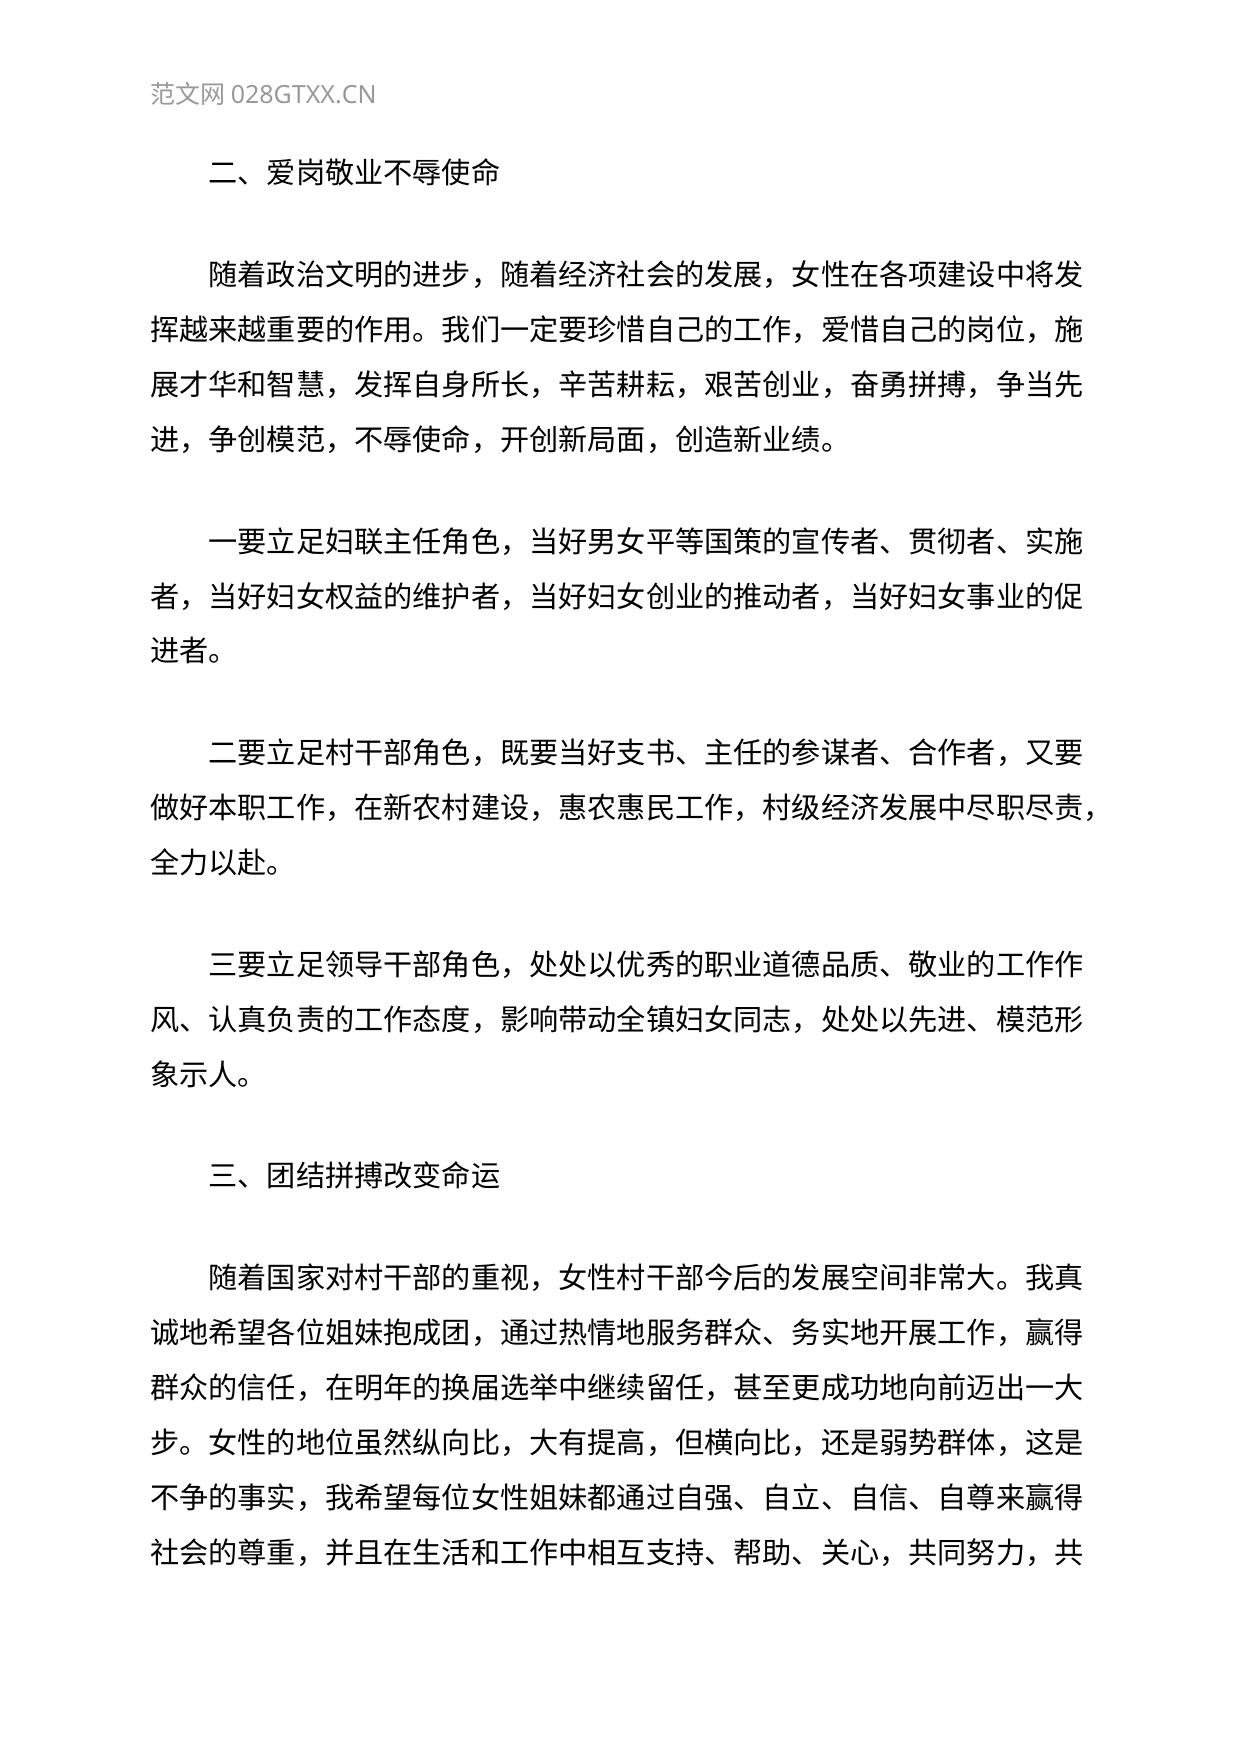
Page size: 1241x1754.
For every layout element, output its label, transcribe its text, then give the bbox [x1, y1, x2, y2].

text 二、爱岗敬业不辱使命 [150, 150, 1090, 192]
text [150, 1255, 1090, 1571]
text 二要立足村干部角色，既要当好支书、主任的参谋者、合作者，又要做好本职工作，在新农村建设，惠农惠民工作，村级经济发展中尽职尽责，全力以赴。 [150, 730, 1090, 882]
text 三要立足领导干部角色，处处以优秀的职业道德品质、敬业的工作作风、认真负责的工作态度，影响带动全镇妇女同志，处处以先进、模范形象示人。 [150, 941, 1090, 1093]
text 三、团结拼搏改变命运 [150, 1153, 1090, 1195]
text 随着政治文明的进步，随着经济社会的发展，女性在各项建设中将发挥越来越重要的作用。我们一定要珍惜自己的工作，爱惜自己的岗位，施展才华和智慧，发挥自身所长，辛苦耕耘，艰苦创业，奋勇拼搏，争当先进，争创模范，不辱使命，开创新局面，创造新业绩。 [150, 252, 1090, 459]
text 一要立足妇联主任角色，当好男女平等国策的宣传者、贯彻者、实施者，当好妇女权益的维护者，当好妇女创业的推动者，当好妇女事业的促进者。 [150, 518, 1090, 670]
